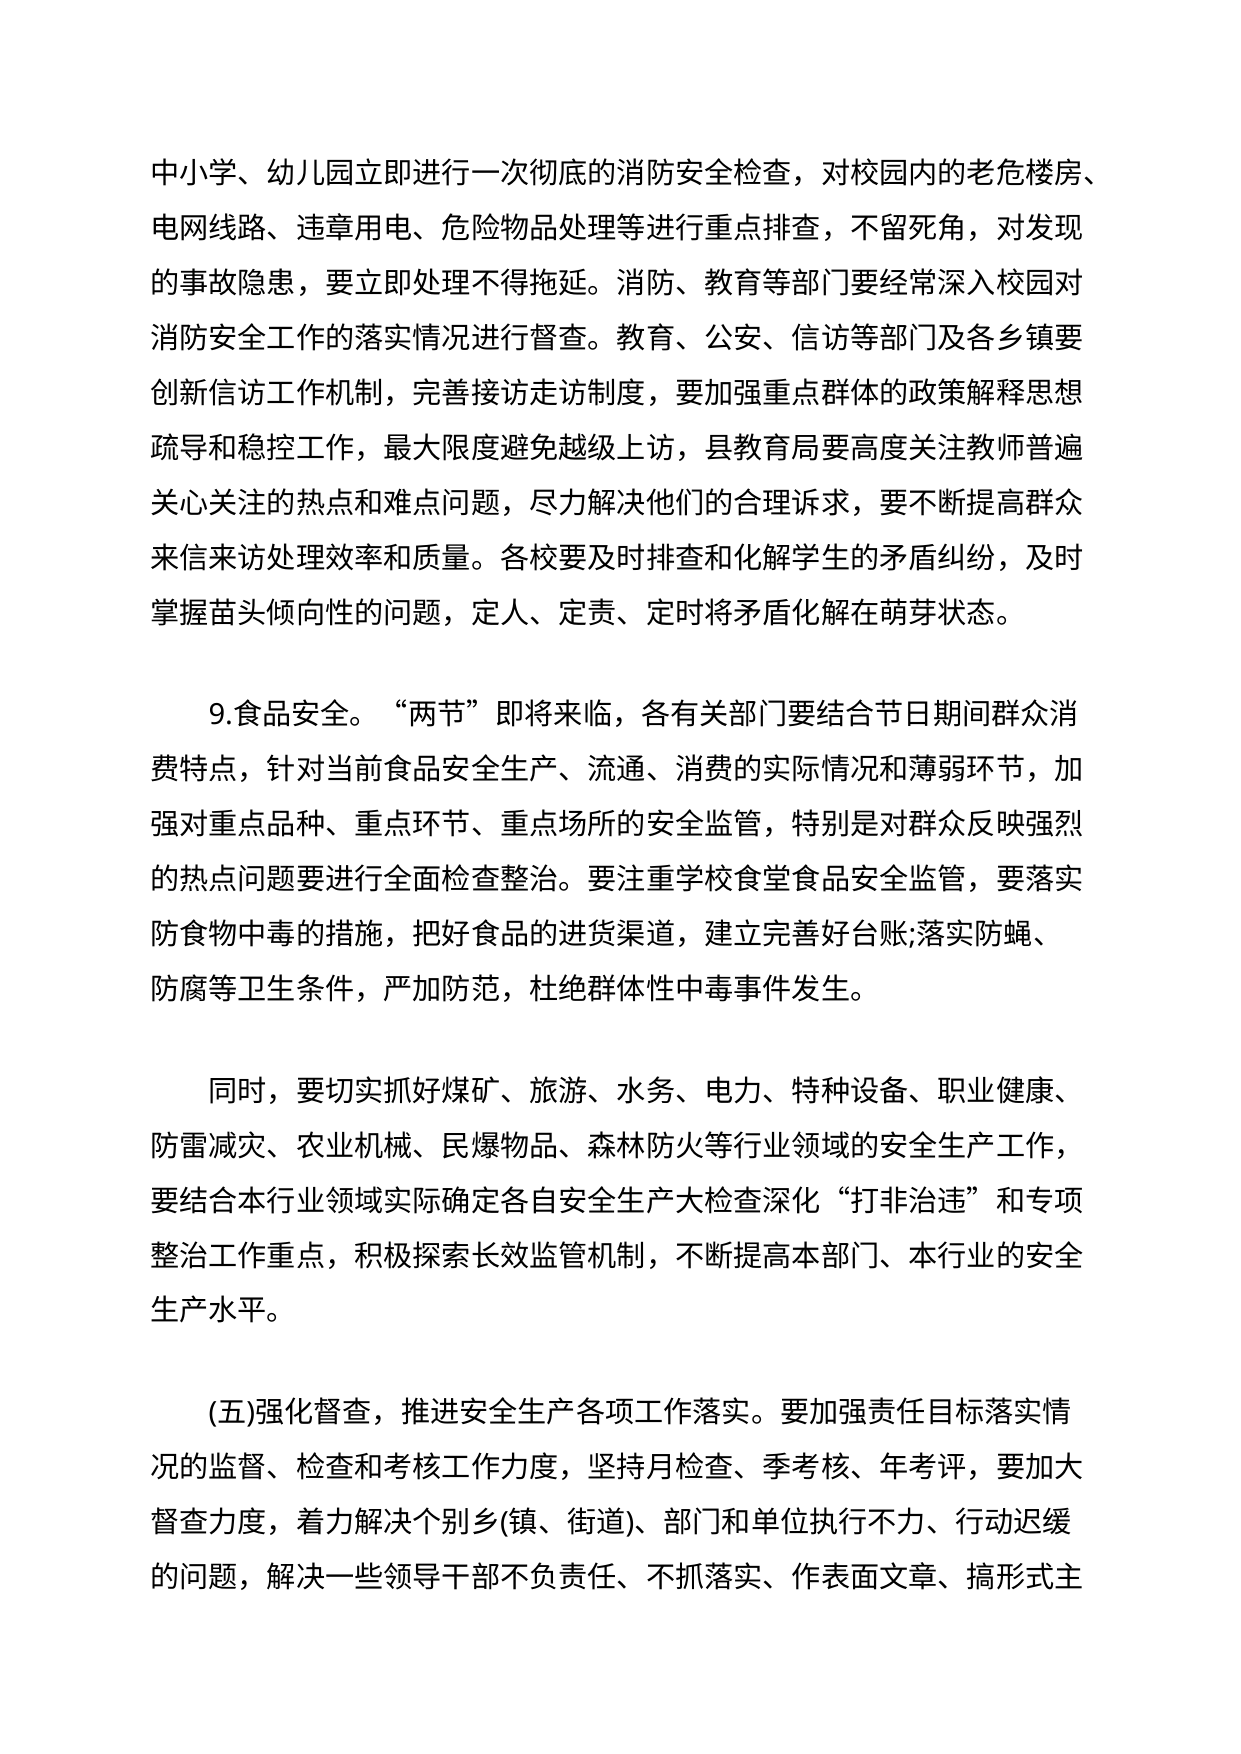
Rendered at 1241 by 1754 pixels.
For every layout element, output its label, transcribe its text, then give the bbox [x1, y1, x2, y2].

text 9.食品安全。“两节”即将来临，各有关部门要结合节日期间群众消费特点，针对当前食品安全生产、流通、消费的实际情况和薄弱环节，加强对重点品种、重点环节、重点场所的安全监管，特别是对群众反映强烈的热点问题要进行全面检查整治。要注重学校食堂食品安全监管，要落实防食物中毒的措施，把好食品的进货渠道，建立完善好台账;落实防蝇、防腐等卫生条件，严加防范，杜绝群体性中毒事件发生。 [150, 691, 1090, 1008]
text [150, 150, 1090, 631]
text 同时，要切实抓好煤矿、旅游、水务、电力、特种设备、职业健康、防雷减灾、农业机械、民爆物品、森林防火等行业领域的安全生产工作，要结合本行业领域实际确定各自安全生产大检查深化“打非治违”和专项整治工作重点，积极探索长效监管机制，不断提高本部门、本行业的安全生产水平。 [150, 1067, 1090, 1329]
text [150, 1389, 1090, 1596]
